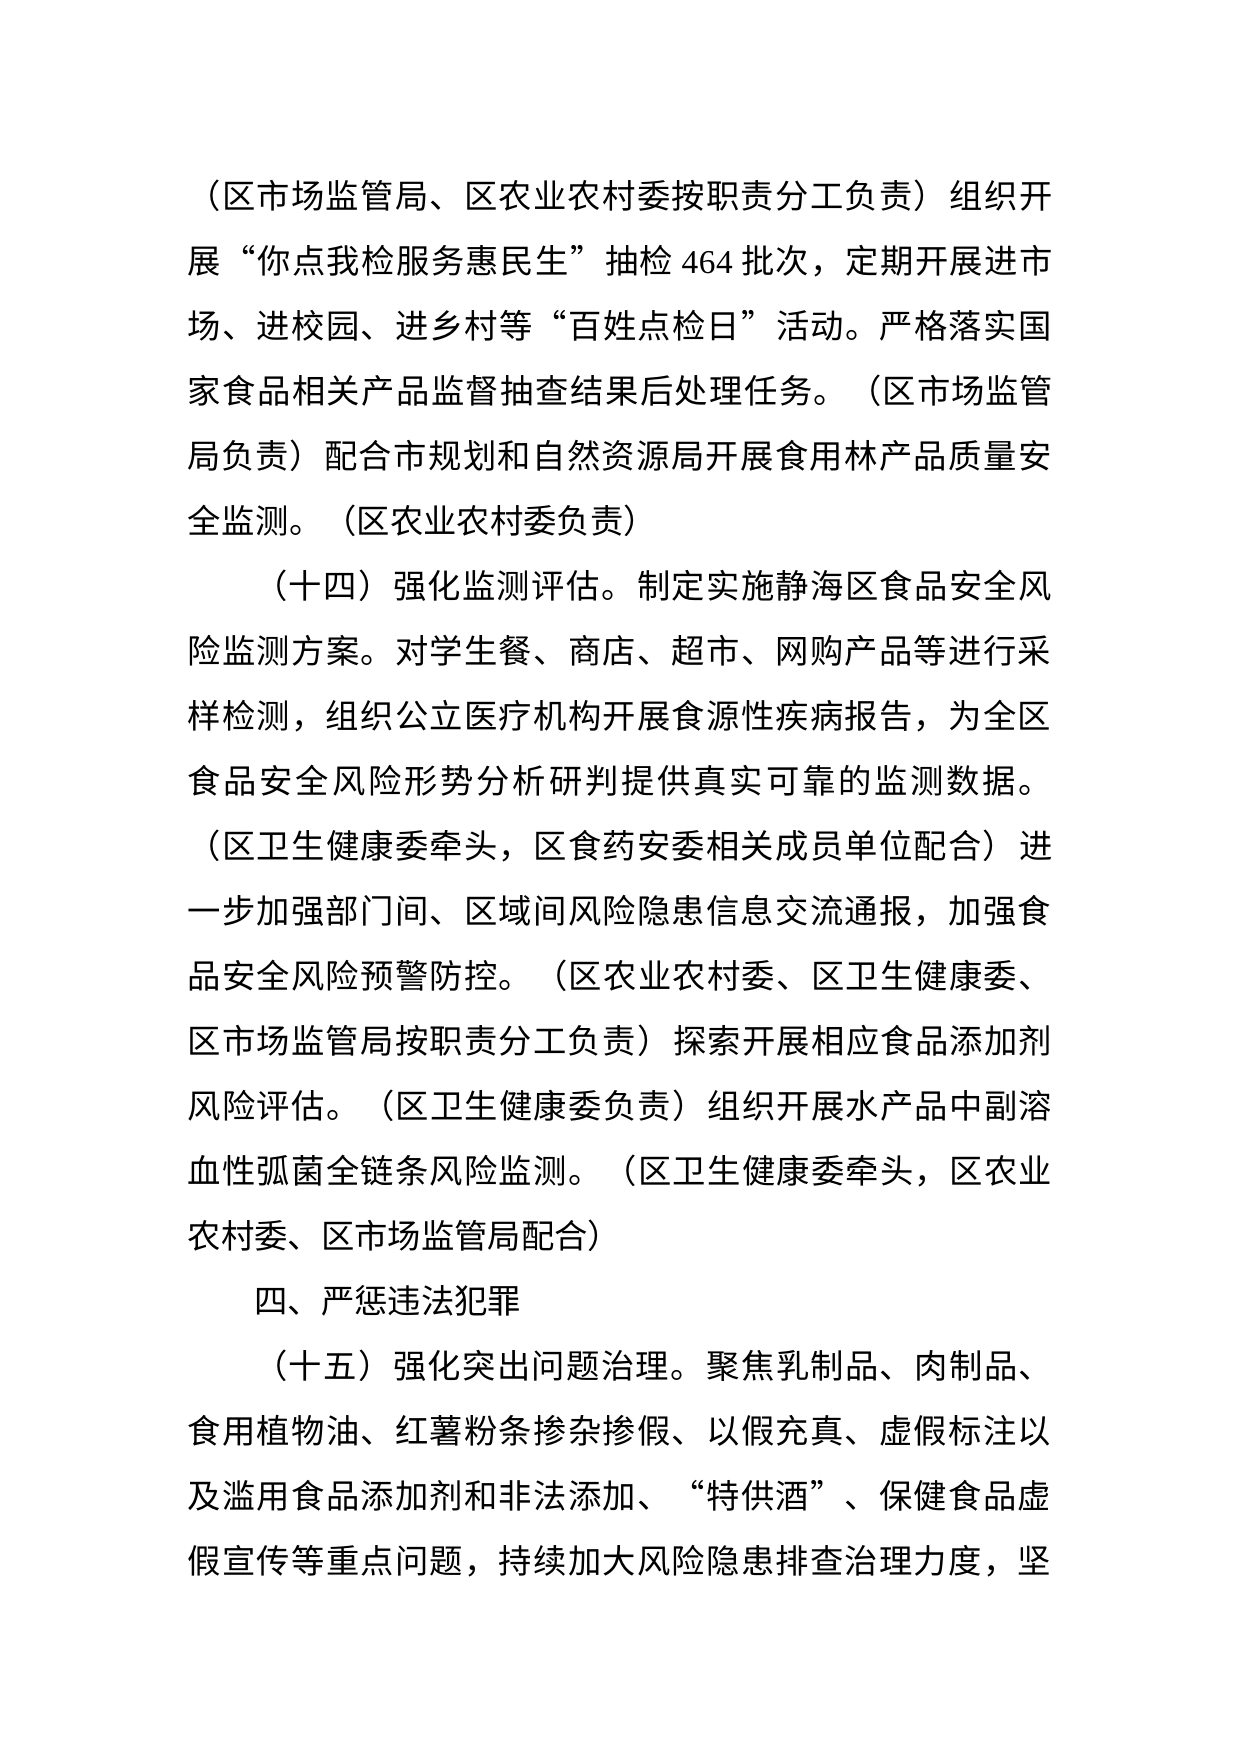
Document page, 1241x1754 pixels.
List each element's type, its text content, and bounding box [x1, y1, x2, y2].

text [187, 1332, 1053, 1592]
text 四、严惩违法犯罪 [187, 1267, 1053, 1332]
text （十四）强化监测评估。制定实施静海区食品安全风险监测方案。对学生餐、商店、超市、网购产品等进行采样检测，组织公立医疗机构开展食源性疾病报告，为全区食品安全风险形势分析研判提供真实可靠的监测数据。（区卫生健康委牵头，区食药安委相关成员单位配合）进一步加强部门间、区域间风险隐患信息交流通报，加强食品安全风险预警防控。（区农业农村委、区卫生健康委、区市场监管局按职责分工负责）探索开展相应食品添加剂风险评估。（区卫生健康委负责）组织开展水产品中副溶血性弧菌全链条风险监测。（区卫生健康委牵头，区农业农村委、区市场监管局配合） [187, 552, 1053, 1267]
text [187, 162, 1053, 552]
